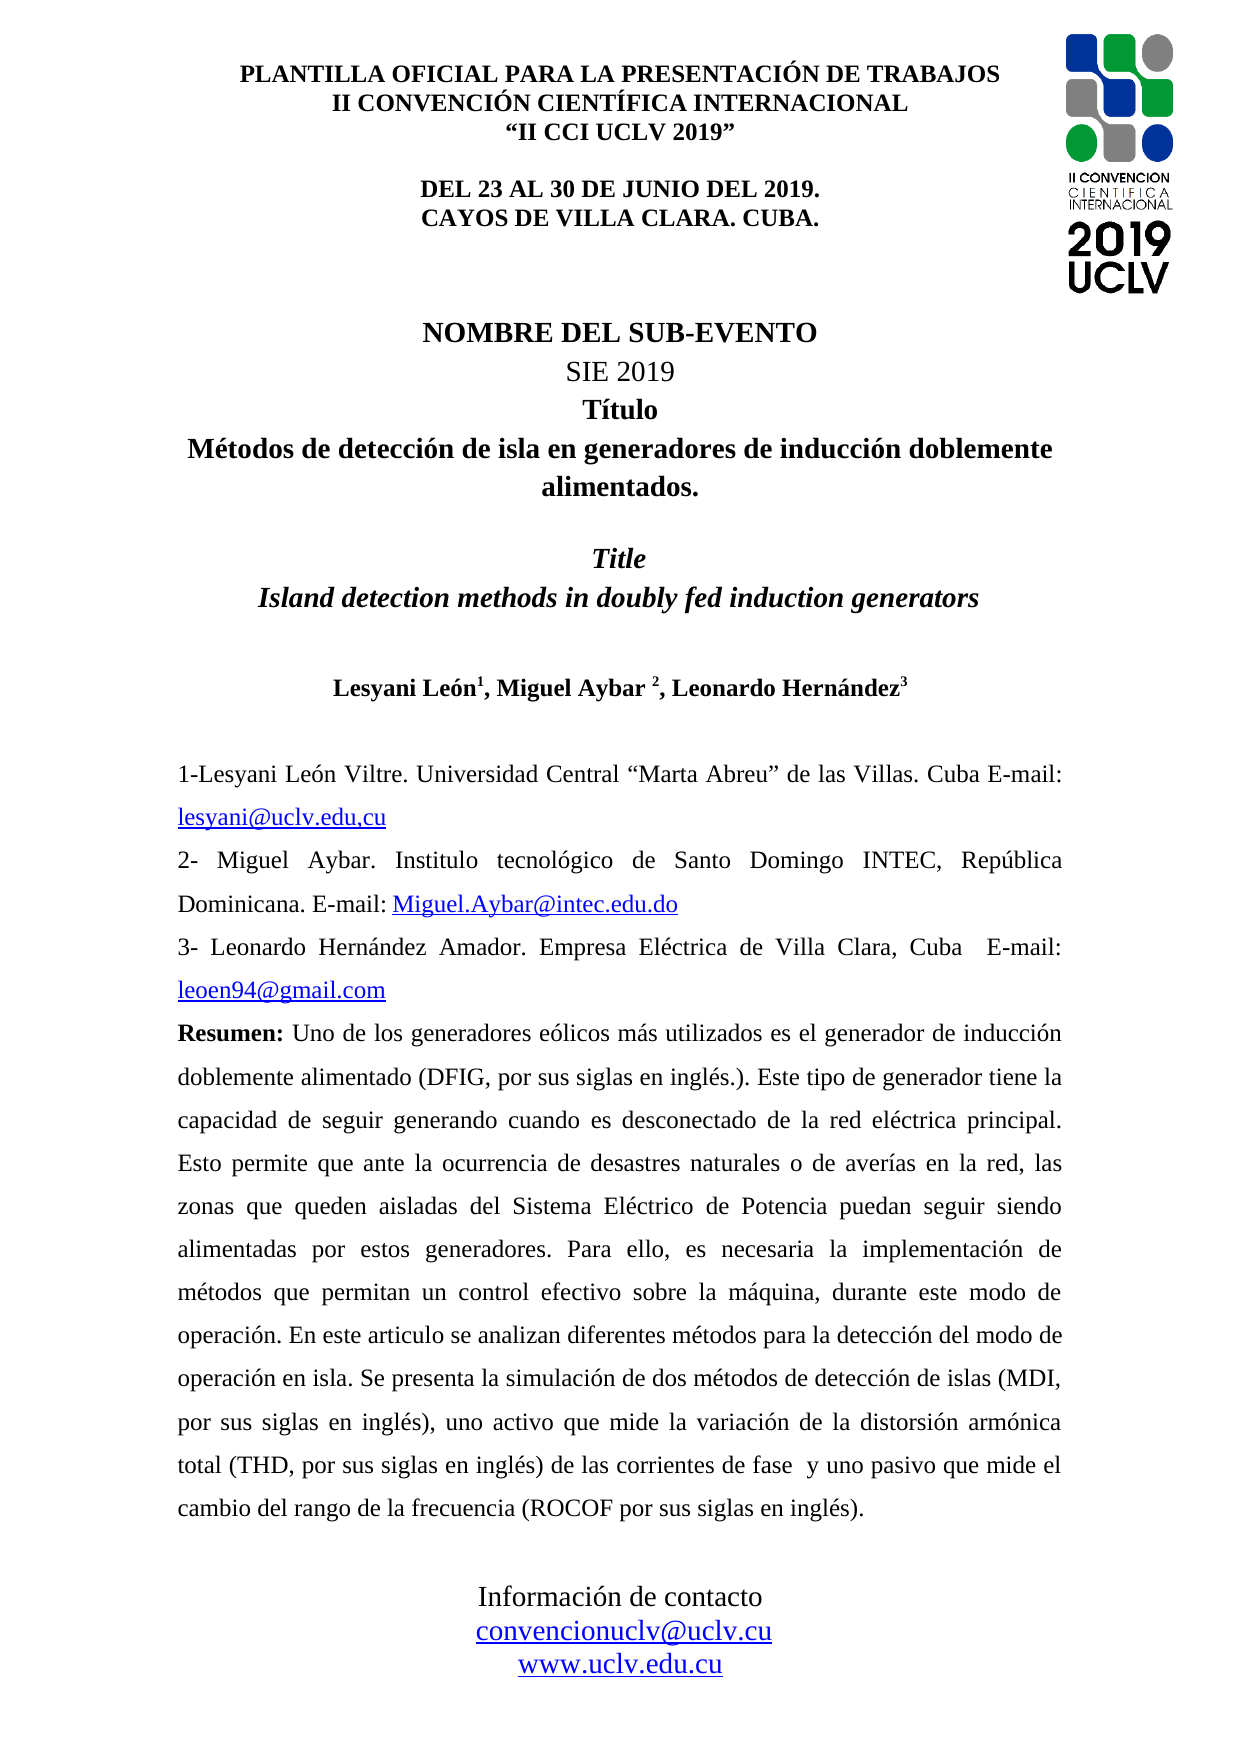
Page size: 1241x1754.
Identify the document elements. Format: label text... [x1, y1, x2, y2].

text Métodos de detección de isla en generadores de inducción doblemente alimentados. [177, 431, 1063, 503]
text Título [177, 392, 1063, 426]
text Resumen: Uno de los generadores eólicos más utilizados es el generador de inducción doblemente alimentado (DFIG, por sus siglas en inglés.). Este tipo de generador tiene la capacidad de seguir generando cuando es desconectado de la red eléctrica principal. Esto permite que ante la ocurrencia de desastres naturales o de averías en la red, las zonas que queden aisladas del Sistema Eléctrico de Potencia puedan seguir siendo alimentadas por estos generadores. Para ello, es necesaria la implementación de métodos que permitan un control efectivo sobre la máquina, durante este modo de operación. En este articulo se analizan diferentes métodos para la detección del modo de operación en isla. Se presenta la simulación de dos métodos de detección de islas (MDI, por sus siglas en inglés), uno activo que mide la variación de la distorsión armónica total (THD, por sus siglas en inglés) de las corrientes de fase y uno pasivo que mide el cambio del rango de la frecuencia (ROCOF por sus siglas en inglés). [177, 1018, 1063, 1522]
text Title [177, 541, 1063, 575]
text 1-Lesyani León Viltre. Universidad Central “Marta Abreu” de las Villas. Cuba E-mail: lesyani@uclv.edu,cu [177, 759, 1063, 831]
text Lesyani León1, Miguel Aybar 2, Leonardo Hernández3 [177, 673, 1063, 702]
text 2- Miguel Aybar. Institulo tecnológico de Santo Domingo INTEC, República Dominicana. E-mail: Miguel.Aybar@intec.edu.do [177, 846, 1063, 918]
text 3- Leonardo Hernández Amador. Empresa Eléctrica de Villa Clara, Cuba E-mail: leoen94@gmail.com [177, 932, 1063, 1004]
text NOMBRE DEL SUB-EVENTO [177, 315, 1063, 349]
text Island detection methods in doubly fed induction generators [177, 580, 1063, 613]
picture [1061, 31, 1182, 303]
text SIE 2019 [177, 354, 1063, 387]
